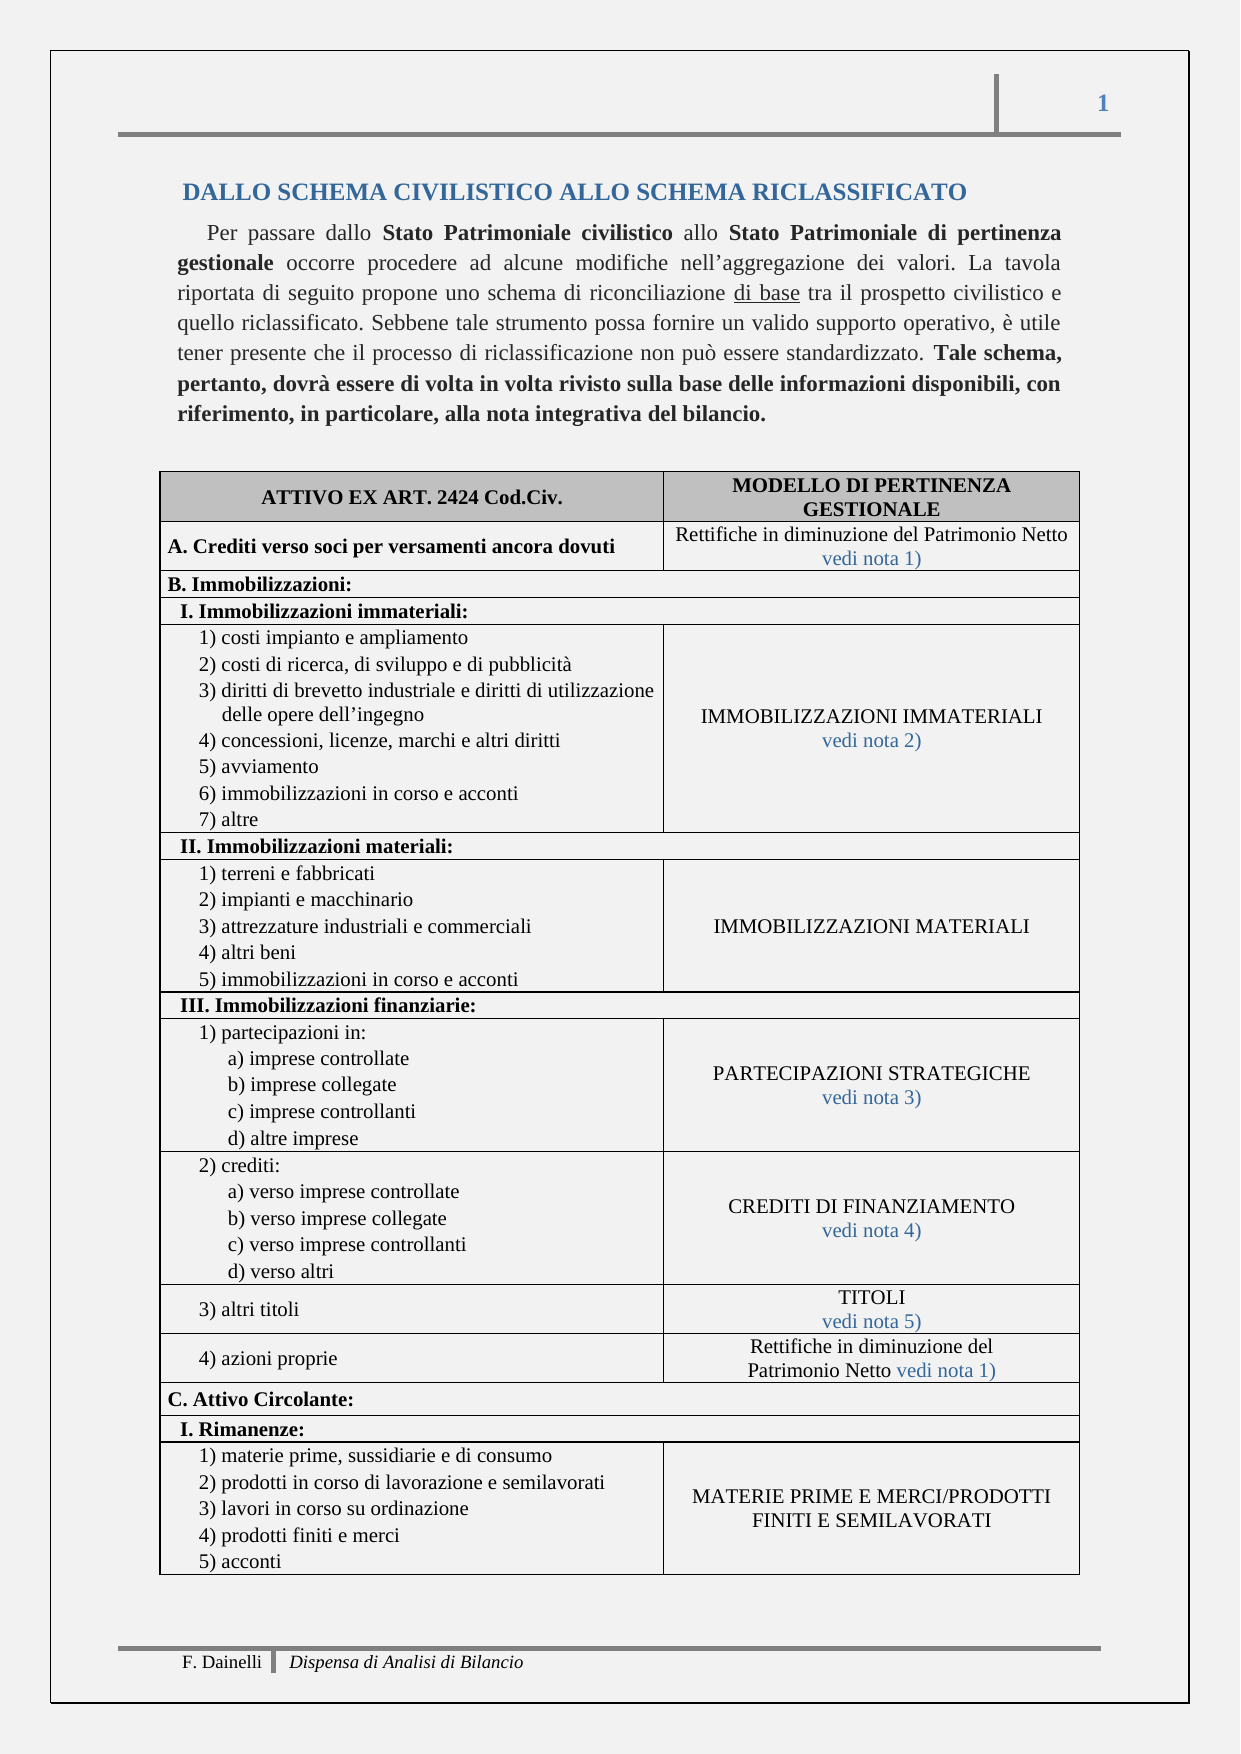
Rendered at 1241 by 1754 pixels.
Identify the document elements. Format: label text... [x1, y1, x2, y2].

table_cell [664, 571, 1079, 597]
table_cell PARTECIPAZIONI STRATEGICHE vedi nota 3) [664, 1019, 1079, 1151]
table_cell 7) altre [161, 806, 663, 832]
table_cell [664, 598, 1079, 623]
table_cell 1) costi impianto e ampliamento [161, 625, 663, 650]
table_cell [664, 993, 1079, 1018]
table_header MODELLO DI PERTINENZA GESTIONALE [664, 472, 1079, 521]
table_cell a) imprese controllate [161, 1045, 663, 1071]
table_cell 3) altri titoli [161, 1285, 663, 1333]
table_cell [664, 1383, 1079, 1415]
table_cell 3) attrezzature industriali e commerciali [161, 912, 663, 938]
table_cell IMMOBILIZZAZIONI MATERIALI [664, 860, 1079, 991]
table_cell b) imprese collegate [161, 1071, 663, 1098]
table_cell 4) azioni proprie [161, 1334, 663, 1382]
table_cell 5) avviamento [161, 753, 663, 779]
table_cell TITOLI vedi nota 5) [664, 1285, 1079, 1333]
table_cell 2) impianti e macchinario [161, 885, 663, 912]
table_cell 3) lavori in corso su ordinazione [161, 1495, 663, 1521]
table_cell 4) prodotti finiti e merci [161, 1521, 663, 1548]
table_cell 2) crediti: [161, 1152, 663, 1177]
table_cell [664, 833, 1079, 859]
table_cell 6) immobilizzazioni in corso e acconti [161, 779, 663, 806]
table_header ATTIVO EX ART. 2424 Cod.Civ. [161, 472, 663, 521]
table_cell I. Immobilizzazioni immateriali: [161, 598, 664, 623]
table_cell d) altre imprese [161, 1124, 663, 1151]
table_cell b) verso imprese collegate [161, 1204, 663, 1231]
text DALLO SCHEMA CIVILISTICO ALLO SCHEMA RICLASSIFICATO [177, 177, 1121, 206]
table_cell 4) concessioni, licenze, marchi e altri diritti [161, 726, 663, 752]
table_cell III. Immobilizzazioni finanziarie: [161, 993, 664, 1018]
table_cell [664, 1416, 1079, 1441]
table_cell 5) acconti [161, 1548, 663, 1574]
table_cell a) verso imprese controllate [161, 1178, 663, 1204]
table_cell 1) terreni e fabbricati [161, 860, 663, 885]
table_cell II. Immobilizzazioni materiali: [161, 833, 664, 859]
table_cell 3) diritti di brevetto industriale e diritti di utilizzazione delle opere dell’ingegno [161, 677, 663, 726]
table_cell Rettifiche in diminuzione del Patrimonio Netto vedi nota 1) [664, 522, 1079, 570]
table_cell c) verso imprese controllanti [161, 1231, 663, 1257]
table_cell I. Rimanenze: [161, 1416, 664, 1441]
table_cell d) verso altri [161, 1257, 663, 1284]
table_cell IMMOBILIZZAZIONI IMMATERIALI vedi nota 2) [664, 625, 1079, 832]
table_cell 2) prodotti in corso di lavorazione e semilavorati [161, 1468, 663, 1494]
table_cell MATERIE PRIME E MERCI/PRODOTTI FINITI E SEMILAVORATI [664, 1443, 1079, 1574]
table_cell 5) immobilizzazioni in corso e acconti [161, 965, 663, 991]
table_cell Rettifiche in diminuzione del Patrimonio Netto vedi nota 1) [664, 1334, 1079, 1382]
table_cell C. Attivo Circolante: [161, 1383, 664, 1415]
table_cell 1) partecipazioni in: [161, 1019, 663, 1044]
text Per passare dallo Stato Patrimoniale civilistico allo Stato Patrimoniale di pertinenza gestionale occorre procedere ad alcune modifiche nell’aggregazione dei valori. La tavola riportata di seguito propone uno schema di riconciliazione di base tra il prospetto civilistico e quello riclassificato. Sebbene tale strumento possa fornire un valido supporto operativo, è utile tener presente che il processo di riclassificazione non può essere standardizzato. Tale schema, pertanto, dovrà essere di volta in volta rivisto sulla base delle informazioni disponibili, con riferimento, in particolare, alla nota integrativa del bilancio. [177, 218, 1062, 426]
table_cell A. Crediti verso soci per versamenti ancora dovuti [161, 522, 663, 570]
table_cell c) imprese controllanti [161, 1098, 663, 1124]
table_cell B. Immobilizzazioni: [161, 571, 664, 597]
table_cell 1) materie prime, sussidiarie e di consumo [161, 1443, 663, 1468]
table_cell 4) altri beni [161, 938, 663, 965]
table_cell 2) costi di ricerca, di sviluppo e di pubblicità [161, 650, 663, 677]
table_cell CREDITI DI FINANZIAMENTO vedi nota 4) [664, 1152, 1079, 1284]
